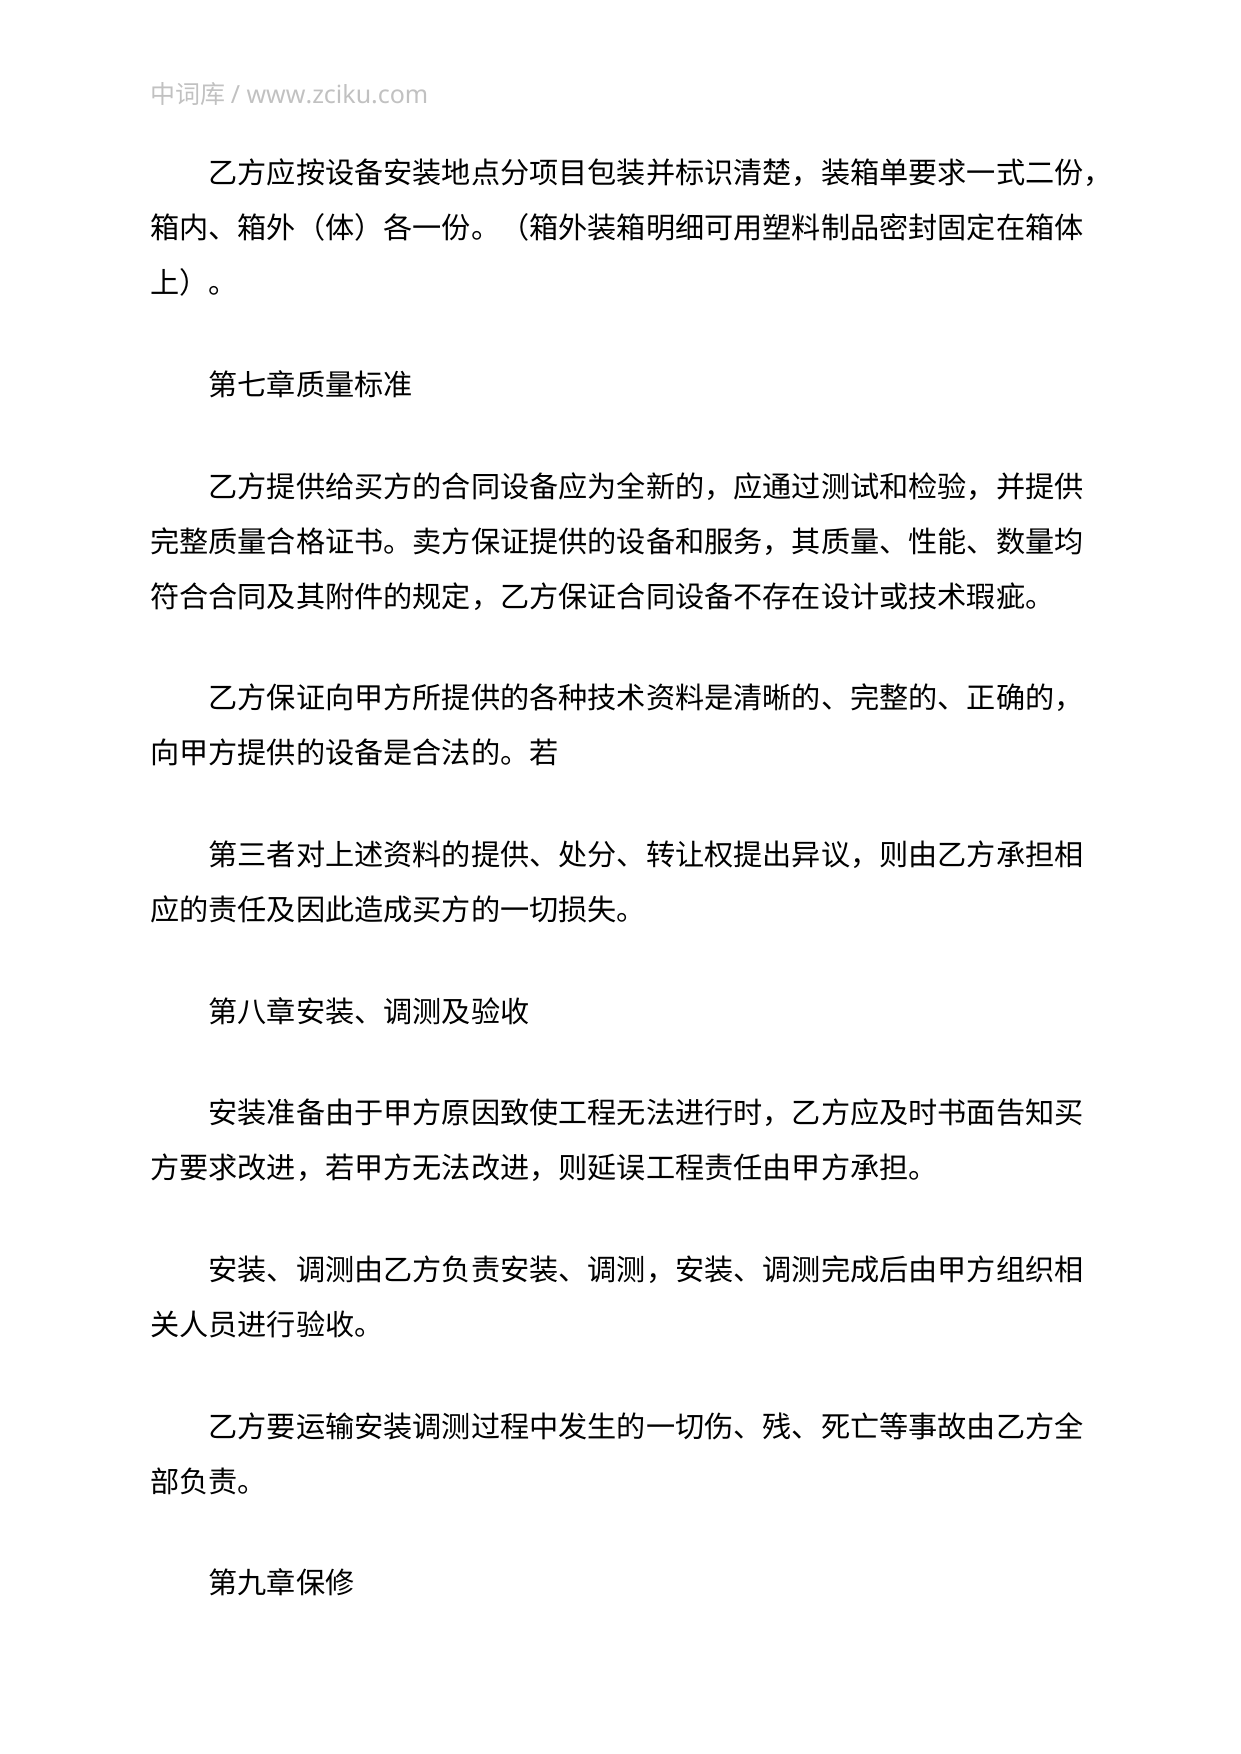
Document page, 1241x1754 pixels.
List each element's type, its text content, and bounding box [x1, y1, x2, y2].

text 第九章保修 [150, 1560, 1090, 1602]
text 乙方应按设备安装地点分项目包装并标识清楚，装箱单要求一式二份，箱内、箱外（体）各一份。（箱外装箱明细可用塑料制品密封固定在箱体上）。 [150, 150, 1090, 302]
text 乙方要运输安装调测过程中发生的一切伤、残、死亡等事故由乙方全部负责。 [150, 1403, 1090, 1501]
text 第三者对上述资料的提供、处分、转让权提出异议，则由乙方承担相应的责任及因此造成买方的一切损失。 [150, 832, 1090, 929]
text 安装准备由于甲方原因致使工程无法进行时，乙方应及时书面告知买方要求改进，若甲方无法改进，则延误工程责任由甲方承担。 [150, 1090, 1090, 1187]
text 乙方保证向甲方所提供的各种技术资料是清晰的、完整的、正确的，向甲方提供的设备是合法的。若 [150, 675, 1090, 772]
text 第七章质量标准 [150, 362, 1090, 404]
text 安装、调测由乙方负责安装、调测，安装、调测完成后由甲方组织相关人员进行验收。 [150, 1247, 1090, 1344]
text 乙方提供给买方的合同设备应为全新的，应通过测试和检验，并提供完整质量合格证书。卖方保证提供的设备和服务，其质量、性能、数量均符合合同及其附件的规定，乙方保证合同设备不存在设计或技术瑕疵。 [150, 463, 1090, 615]
text 第八章安装、调测及验收 [150, 988, 1090, 1031]
